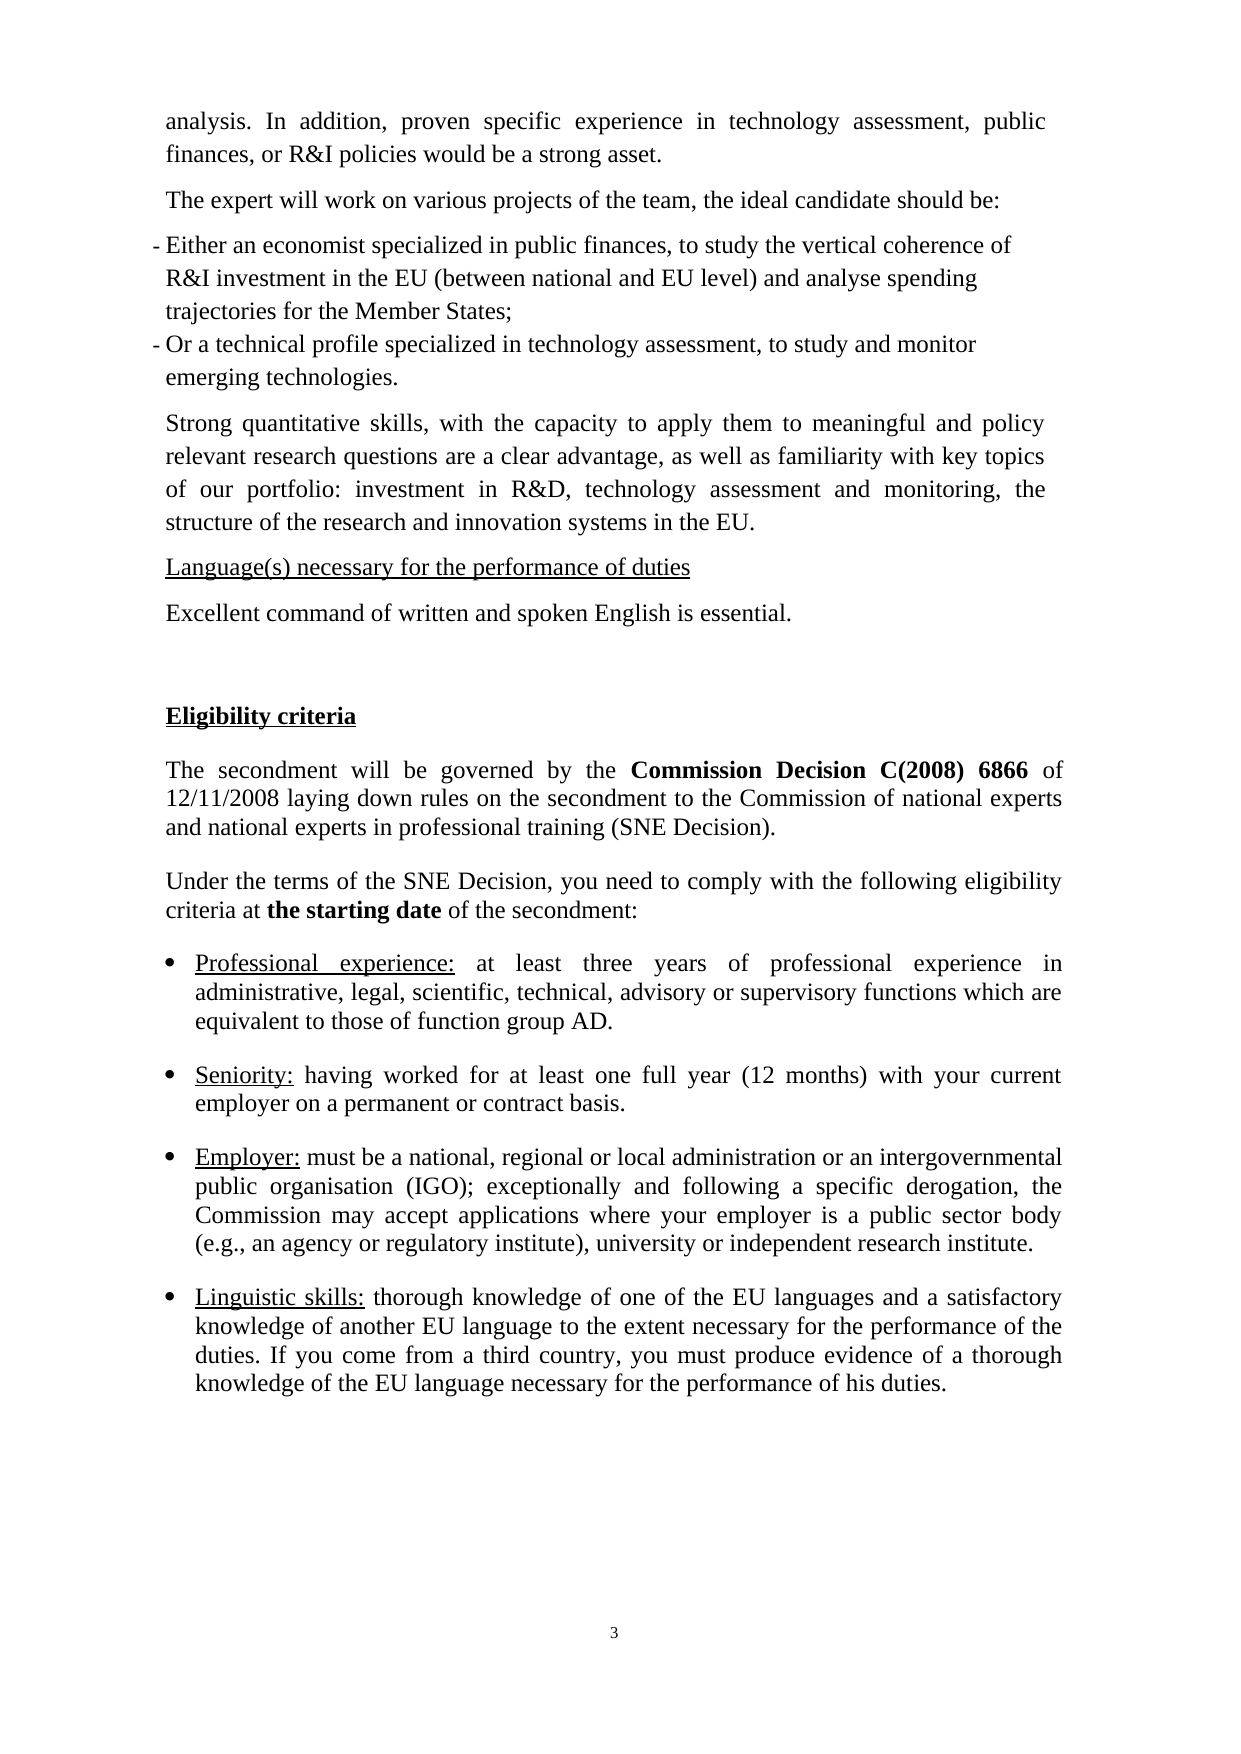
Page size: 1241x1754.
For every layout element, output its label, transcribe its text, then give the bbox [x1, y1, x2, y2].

list Professional experience: at least three years of professional experience in administrative, legal, scientific, technical, advisory or supervisory functions which are equivalent to those of function group AD. [165, 948, 1063, 1035]
list Linguistic skills: thorough knowledge of one of the EU languages and a satisfactory knowledge of another EU language to the extent necessary for the performance of the duties. If you come from a third country, you must produce evidence of a thorough knowledge of the EU language necessary for the performance of his duties. [165, 1282, 1063, 1397]
list Employer: must be a national, regional or local administration or an intergovernmental public organisation (IGO); exceptionally and following a specific derogation, the Commission may accept applications where your employer is a public sector body (e.g., an agency or regulatory institute), university or independent research institute. [165, 1142, 1063, 1257]
text The secondment will be governed by the Commission Decision C(2008) 6866 of 12/11/2008 laying down rules on the secondment to the Commission of national experts and national experts in professional training (SNE Decision). [165, 755, 1063, 841]
text Under the terms of the SNE Decision, you need to comply with the following eligibility criteria at the starting date of the secondment: [165, 866, 1063, 923]
list Eligibility criteria [165, 701, 1063, 730]
list Seniority: having worked for at least one full year (12 months) with your current employer on a permanent or contract basis. [165, 1060, 1063, 1117]
